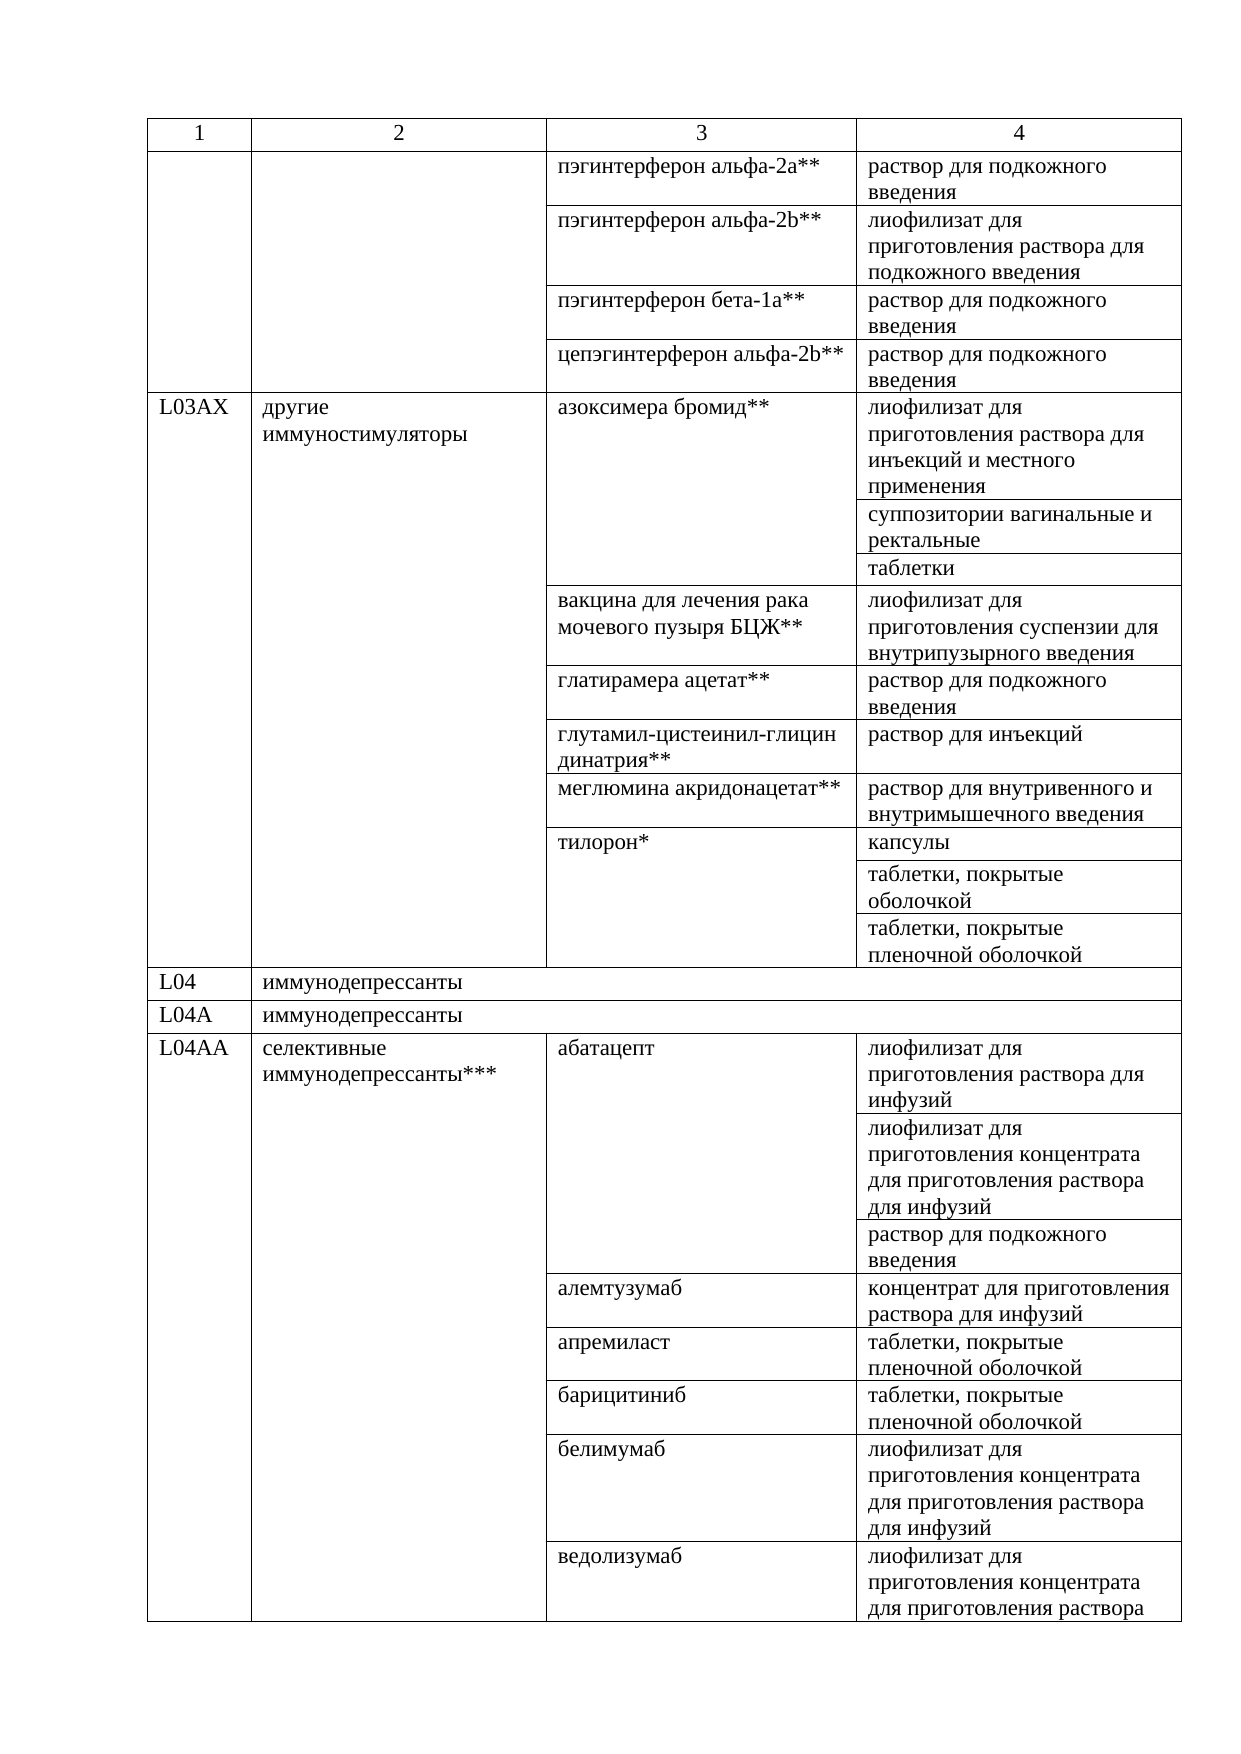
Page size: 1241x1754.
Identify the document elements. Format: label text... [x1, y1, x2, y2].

table_cell суппозитории вагинальные и ректальные [857, 500, 1181, 552]
table_cell L04 [148, 968, 251, 1000]
table_cell таблетки, покрытые пленочной оболочкой [857, 1381, 1181, 1434]
table_cell капсулы [857, 828, 1181, 859]
table_cell раствор для внутривенного и внутримышечного введения [857, 774, 1181, 827]
table_cell лиофилизат для приготовления суспензии для внутрипузырного введения [857, 586, 1181, 665]
table_cell иммунодепрессанты [252, 1001, 1181, 1033]
table_cell абатацепт [547, 1034, 856, 1273]
table_cell пэгинтерферон бета-1a** [547, 286, 856, 338]
table_cell раствор для подкожного введения [857, 340, 1181, 392]
table_cell раствор для подкожного введения [857, 152, 1181, 205]
table_cell раствор для инъекций [857, 720, 1181, 773]
table_cell таблетки, покрытые пленочной оболочкой [857, 1328, 1181, 1380]
table_header 4 [857, 119, 1181, 151]
table_header 1 [148, 119, 251, 151]
table_cell вакцина для лечения рака мочевого пузыря БЦЖ** [547, 586, 856, 665]
table_cell меглюмина акридонацетат** [547, 774, 856, 827]
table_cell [857, 1435, 1181, 1541]
table_cell алемтузумаб [547, 1274, 856, 1327]
table_cell белимумаб [547, 1435, 856, 1541]
table_cell глатирамера ацетат** [547, 666, 856, 719]
table_cell барицитиниб [547, 1381, 856, 1434]
table_cell L04A [148, 1001, 251, 1033]
table_cell L03AX [148, 393, 251, 967]
table_cell лиофилизат для приготовления раствора для инъекций и местного применения [857, 393, 1181, 499]
table_cell пэгинтерферон альфа-2b** [547, 206, 856, 285]
table_cell раствор для подкожного введения [857, 666, 1181, 719]
table_cell пэгинтерферон альфа-2a** [547, 152, 856, 205]
table_cell лиофилизат для приготовления раствора для инфузий [857, 1034, 1181, 1113]
table_cell таблетки [857, 554, 1181, 585]
table_cell апремиласт [547, 1328, 856, 1380]
table_cell другие иммуностимуляторы [252, 393, 546, 967]
table_cell азоксимера бромид** [547, 393, 856, 585]
table_cell лиофилизат для приготовления раствора для подкожного введения [857, 206, 1181, 285]
table_cell цепэгинтерферон альфа-2b** [547, 340, 856, 392]
table_cell L04AA [148, 1034, 251, 1621]
table_cell раствор для подкожного введения [857, 1220, 1181, 1273]
table_cell таблетки, покрытые оболочкой [857, 861, 1181, 913]
table_cell таблетки, покрытые пленочной оболочкой [857, 914, 1181, 967]
table_header 3 [547, 119, 856, 151]
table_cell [857, 1542, 1181, 1621]
table_cell ведолизумаб [547, 1542, 856, 1621]
table_cell тилорон* [547, 828, 856, 967]
table_header 2 [252, 119, 546, 151]
table_cell иммунодепрессанты [252, 968, 1181, 1000]
table_cell раствор для подкожного введения [857, 286, 1181, 338]
table_cell лиофилизат для приготовления концентрата для приготовления раствора для инфузий [857, 1114, 1181, 1219]
table_cell селективные иммунодепрессанты*** [252, 1034, 546, 1621]
table_cell глутамил-цистеинил-глицин динатрия** [547, 720, 856, 773]
table_cell концентрат для приготовления раствора для инфузий [857, 1274, 1181, 1327]
